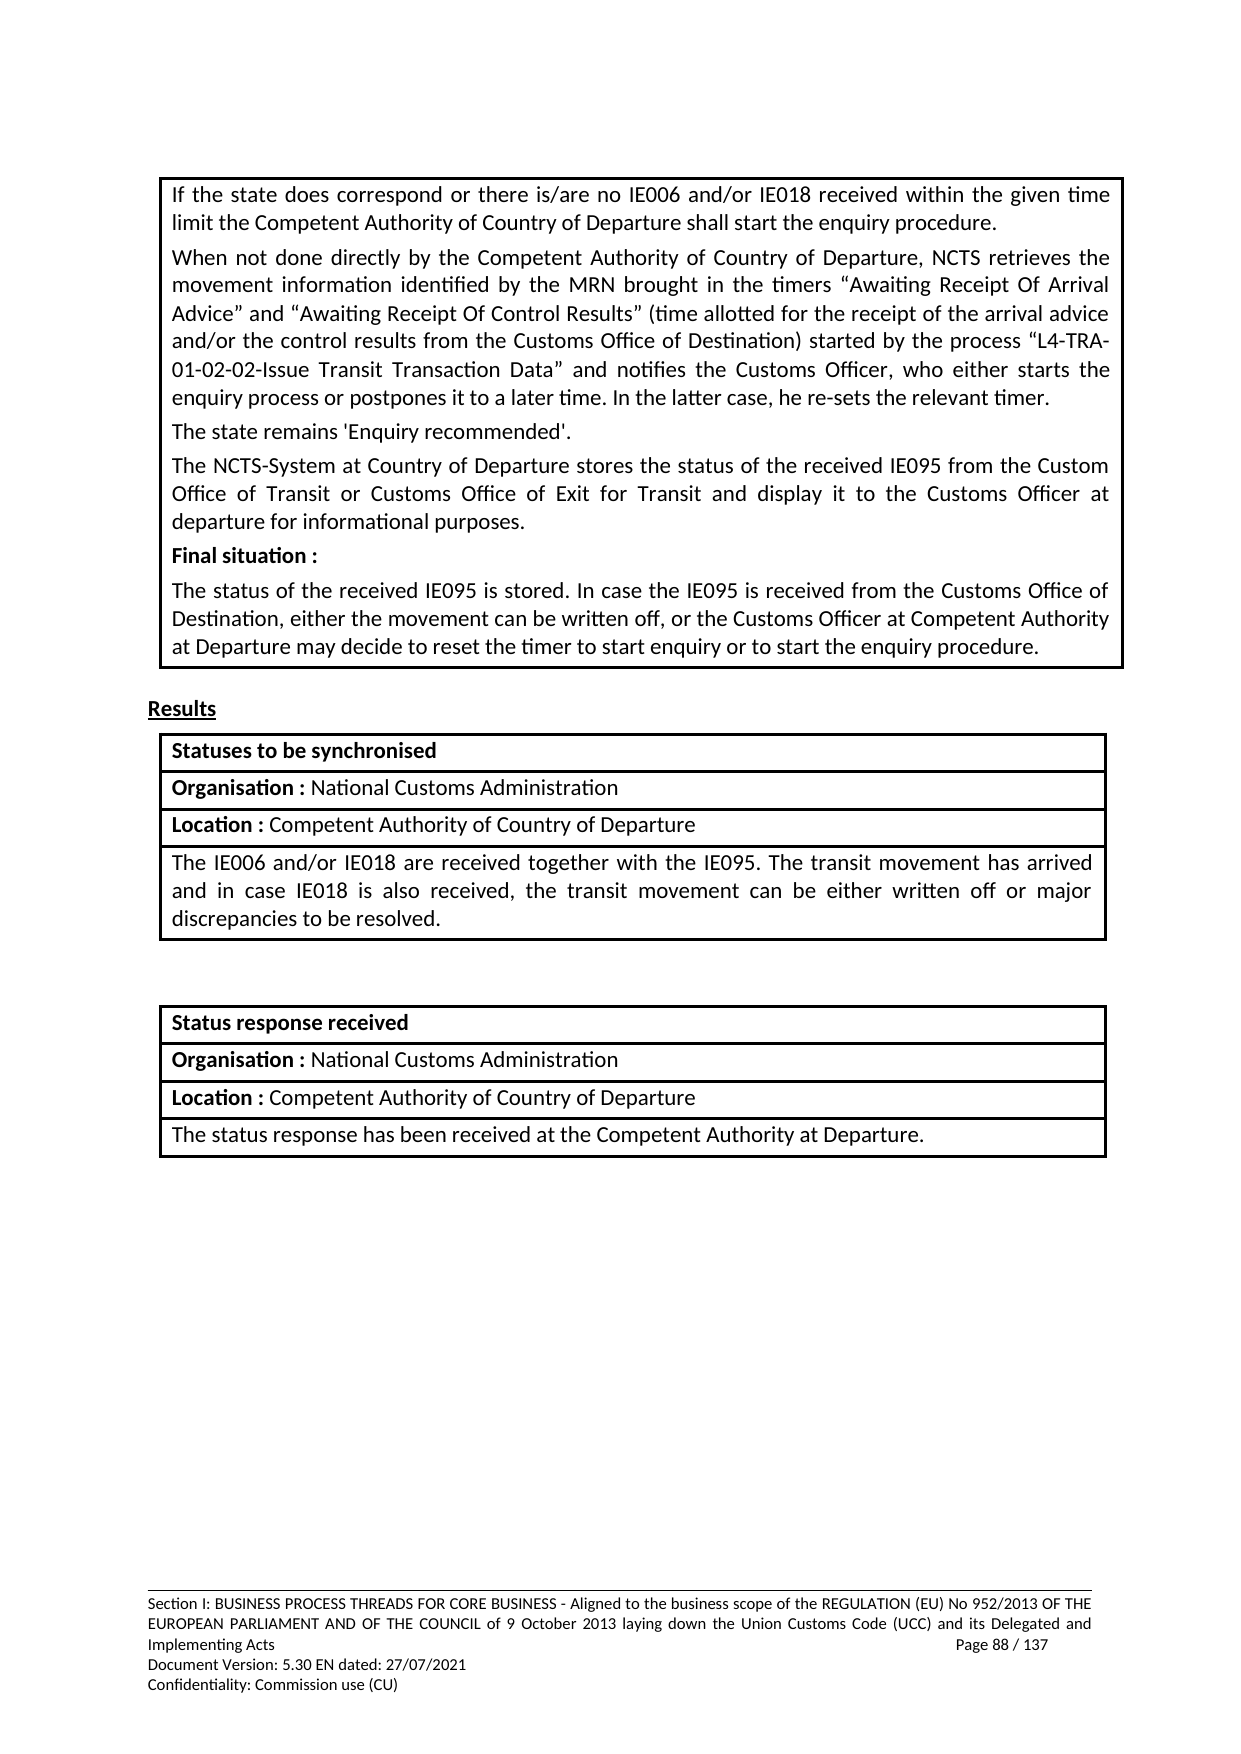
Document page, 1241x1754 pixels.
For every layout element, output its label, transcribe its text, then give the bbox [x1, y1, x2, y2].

table_cell Organisation : National Customs Administration [162, 773, 1104, 807]
table_cell Location : Competent Authority of Country of Departure [162, 811, 1104, 845]
table_cell Organisation : National Customs Administration [162, 1045, 1104, 1080]
table_cell Location : Competent Authority of Country of Departure [162, 1083, 1104, 1117]
subtitle Results [148, 694, 1092, 722]
table_cell The status response has been received at the Competent Authority at Departure. [162, 1120, 1104, 1154]
table_header Statuses to be synchronised [162, 736, 1104, 770]
table_cell The IE006 and/or IE018 are received together with the IE095. The transit movement has arrived and in case IE018 is also received, the transit movement can be either written off or major discrepancies to be resolved. [162, 848, 1104, 938]
table_header Status response received [162, 1008, 1104, 1042]
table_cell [162, 180, 1121, 666]
